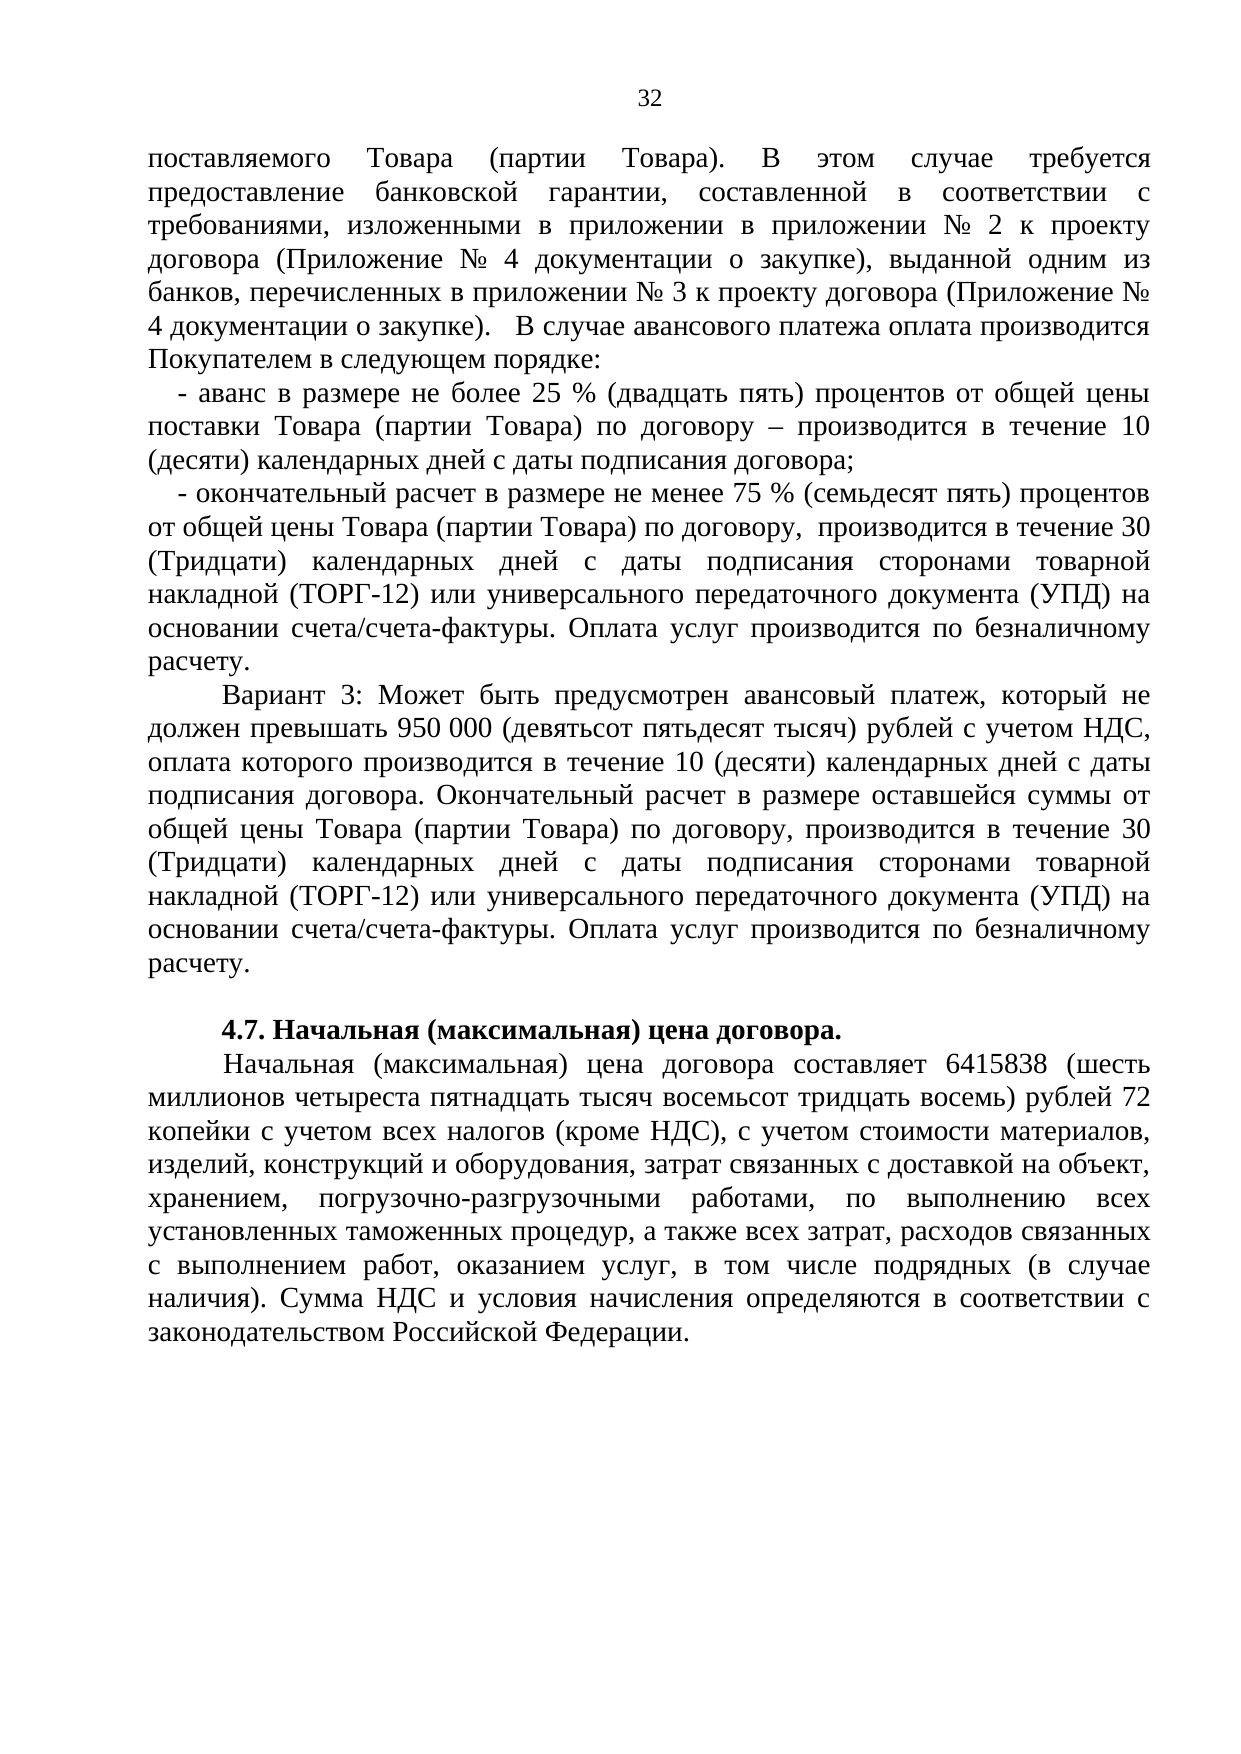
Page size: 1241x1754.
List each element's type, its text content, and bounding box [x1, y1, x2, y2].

text - аванс в размере не более 25 % (двадцать пять) процентов от общей цены поставки Товара (партии Товара) по договору – производится в течение 10 (десяти) календарных дней с даты подписания договора; [148, 375, 1152, 476]
text - окончательный расчет в размере не менее 75 % (семьдесят пять) процентов от общей цены Товара (партии Товара) по договору, производится в течение 30 (Тридцати) календарных дней с даты подписания сторонами товарной накладной (ТОРГ-12) или универсального передаточного документа (УПД) на основании счета/счета-фактуры. Оплата услуг производится по безналичному расчету. [148, 476, 1152, 677]
text Начальная (максимальная) цена договора составляет 6415838 (шесть миллионов четыреста пятнадцать тысяч восемьсот тридцать восемь) рублей 72 копейки с учетом всех налогов (кроме НДС), с учетом стоимости материалов, изделий, конструкций и оборудования, затрат связанных с доставкой на объект, хранением, погрузочно-разгрузочными работами, по выполнению всех установленных таможенных процедур, а также всех затрат, расходов связанных с выполнением работ, оказанием услуг, в том числе подрядных (в случае наличия). Сумма НДС и условия начисления определяются в соответствии с законодательством Российской Федерации. [148, 1046, 1152, 1348]
text Вариант 3: Может быть предусмотрен авансовый платеж, который не должен превышать 950 000 (девятьсот пятьдесят тысяч) рублей с учетом НДС, оплата которого производится в течение 10 (десяти) календарных дней с даты подписания договора. Окончательный расчет в размере оставшейся суммы от общей цены Товара (партии Товара) по договору, производится в течение 30 (Тридцати) календарных дней с даты подписания сторонами товарной накладной (ТОРГ-12) или универсального передаточного документа (УПД) на основании счета/счета-фактуры. Оплата услуг производится по безналичному расчету. [148, 677, 1152, 979]
text 4.7. Начальная (максимальная) цена договора. [148, 1012, 1152, 1046]
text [148, 140, 1152, 375]
